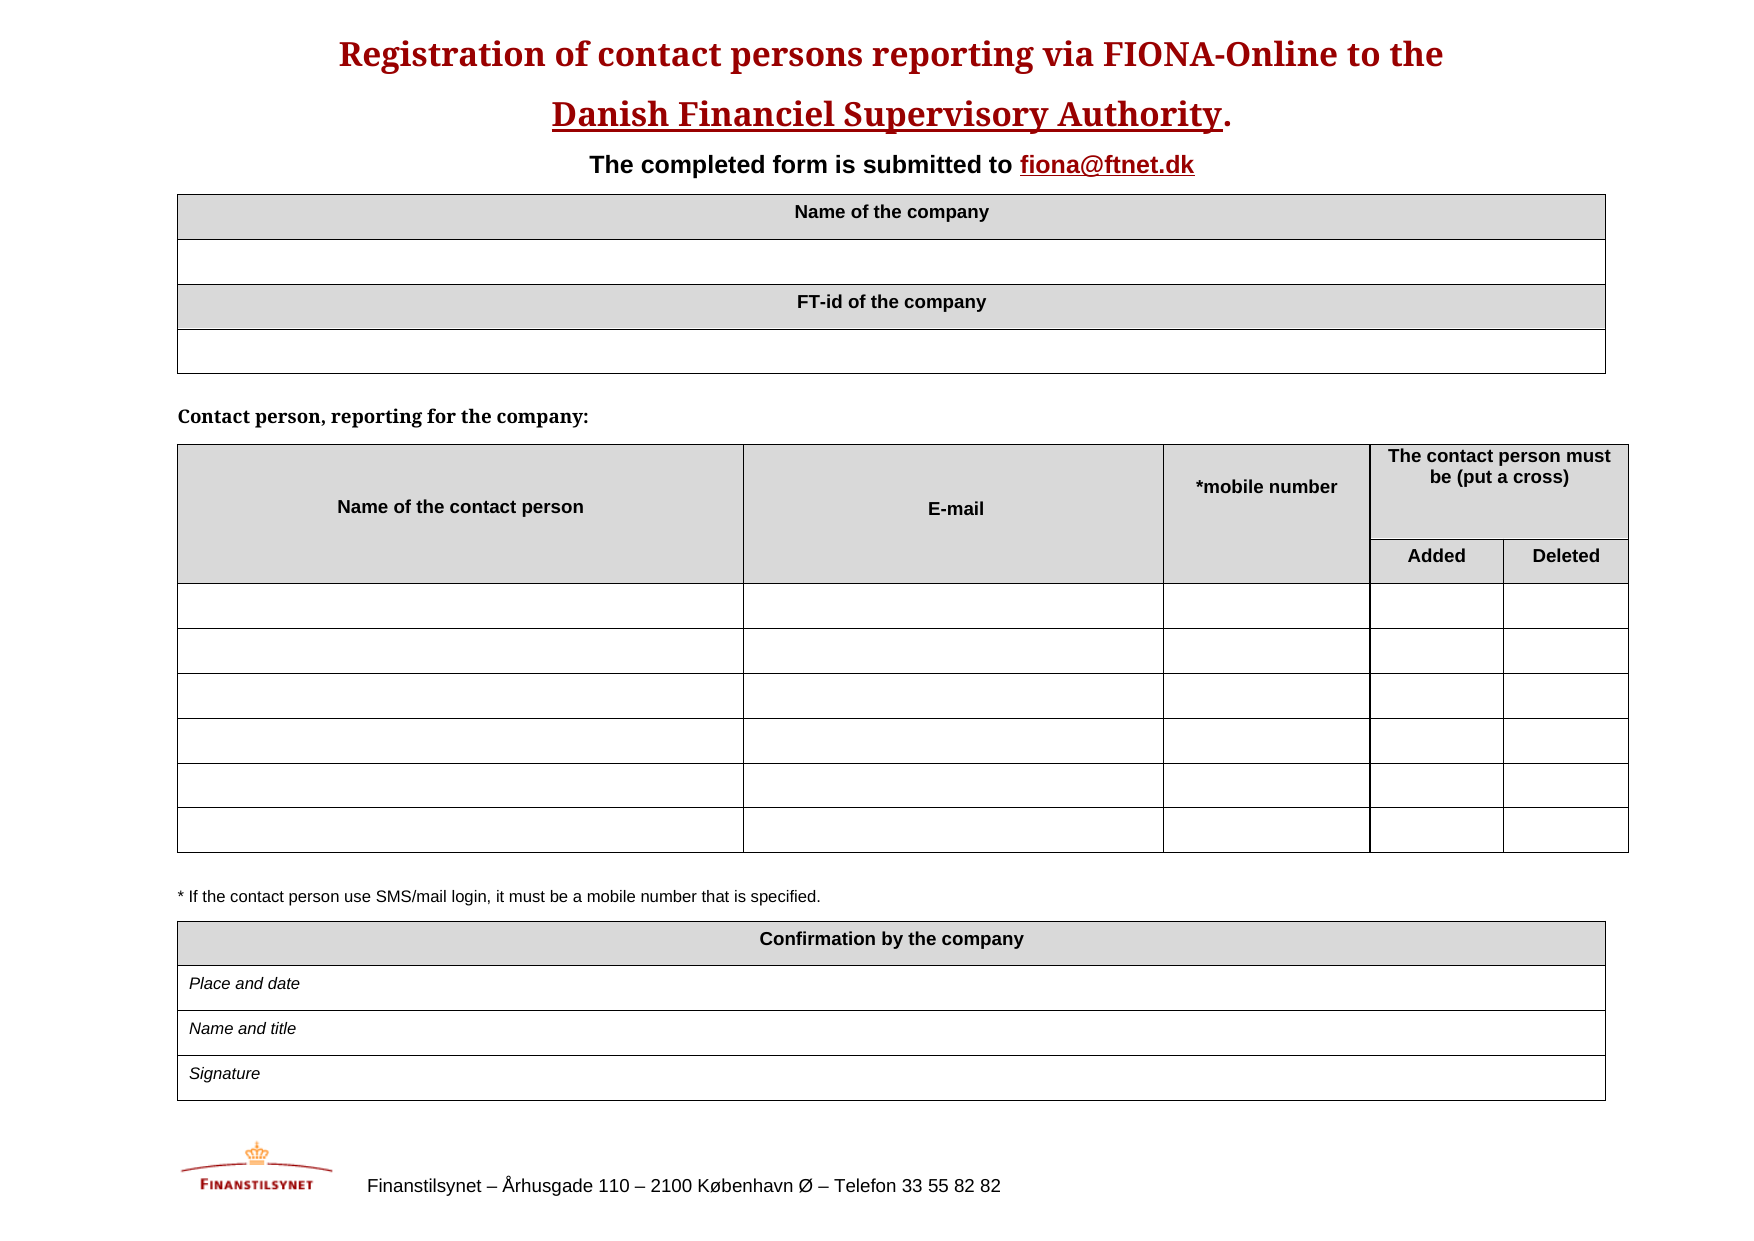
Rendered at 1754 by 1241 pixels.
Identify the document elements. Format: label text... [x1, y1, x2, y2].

table_cell [1504, 629, 1628, 673]
table_cell [178, 808, 743, 852]
table_cell [744, 629, 1163, 673]
table_cell [1164, 808, 1369, 852]
table_cell Added [1371, 540, 1503, 583]
subtitle Registration of contact persons reporting via FIONA-Online to the [177, 29, 1606, 75]
picture [177, 1138, 335, 1193]
table_cell [1371, 764, 1503, 807]
table_cell [744, 584, 1163, 628]
table_header E-mail [744, 445, 1163, 583]
table_cell [1371, 808, 1503, 852]
table_cell [744, 674, 1163, 718]
table_cell Name and title [178, 1011, 1605, 1055]
table_cell [1504, 584, 1628, 628]
table_cell [178, 719, 743, 762]
table_cell [1504, 764, 1628, 807]
table_cell Signature [178, 1056, 1605, 1100]
table_cell [1371, 674, 1503, 718]
table_header Confirmation by the company [178, 922, 1605, 965]
table_cell [178, 764, 743, 807]
table_cell [1371, 629, 1503, 673]
table_header Name of the contact person [178, 445, 743, 583]
table_cell [1164, 764, 1369, 807]
table_cell [1504, 719, 1628, 762]
table_cell [178, 674, 743, 718]
table_cell [178, 584, 743, 628]
table_cell Deleted [1504, 540, 1628, 583]
table_cell [1371, 719, 1503, 762]
table_cell [1164, 584, 1369, 628]
text The completed form is submitted to fiona@ftnet.dk [177, 150, 1606, 179]
table_cell [1371, 584, 1503, 628]
table_cell [178, 330, 1605, 373]
table_cell Place and date [178, 966, 1605, 1010]
text * If the contact person use SMS/mail login, it must be a mobile number that is specified. [177, 887, 1606, 906]
table_cell [178, 629, 743, 673]
table_cell [1504, 674, 1628, 718]
table_cell [1164, 719, 1369, 762]
table_cell [744, 764, 1163, 807]
table_cell [1164, 674, 1369, 718]
table_cell FT-id of the company [178, 285, 1605, 328]
table_cell [1504, 808, 1628, 852]
table_header *mobile number [1164, 445, 1369, 583]
subtitle Danish Financiel Supervisory Authority. [177, 90, 1606, 136]
subtitle Contact person, reporting for the company: [177, 403, 1606, 429]
table_cell [1164, 629, 1369, 673]
table_header Name of the company [178, 195, 1605, 239]
table_cell [178, 240, 1605, 284]
table_cell [744, 808, 1163, 852]
table_cell [744, 719, 1163, 762]
table_header The contact person must be (put a cross) [1371, 445, 1628, 538]
